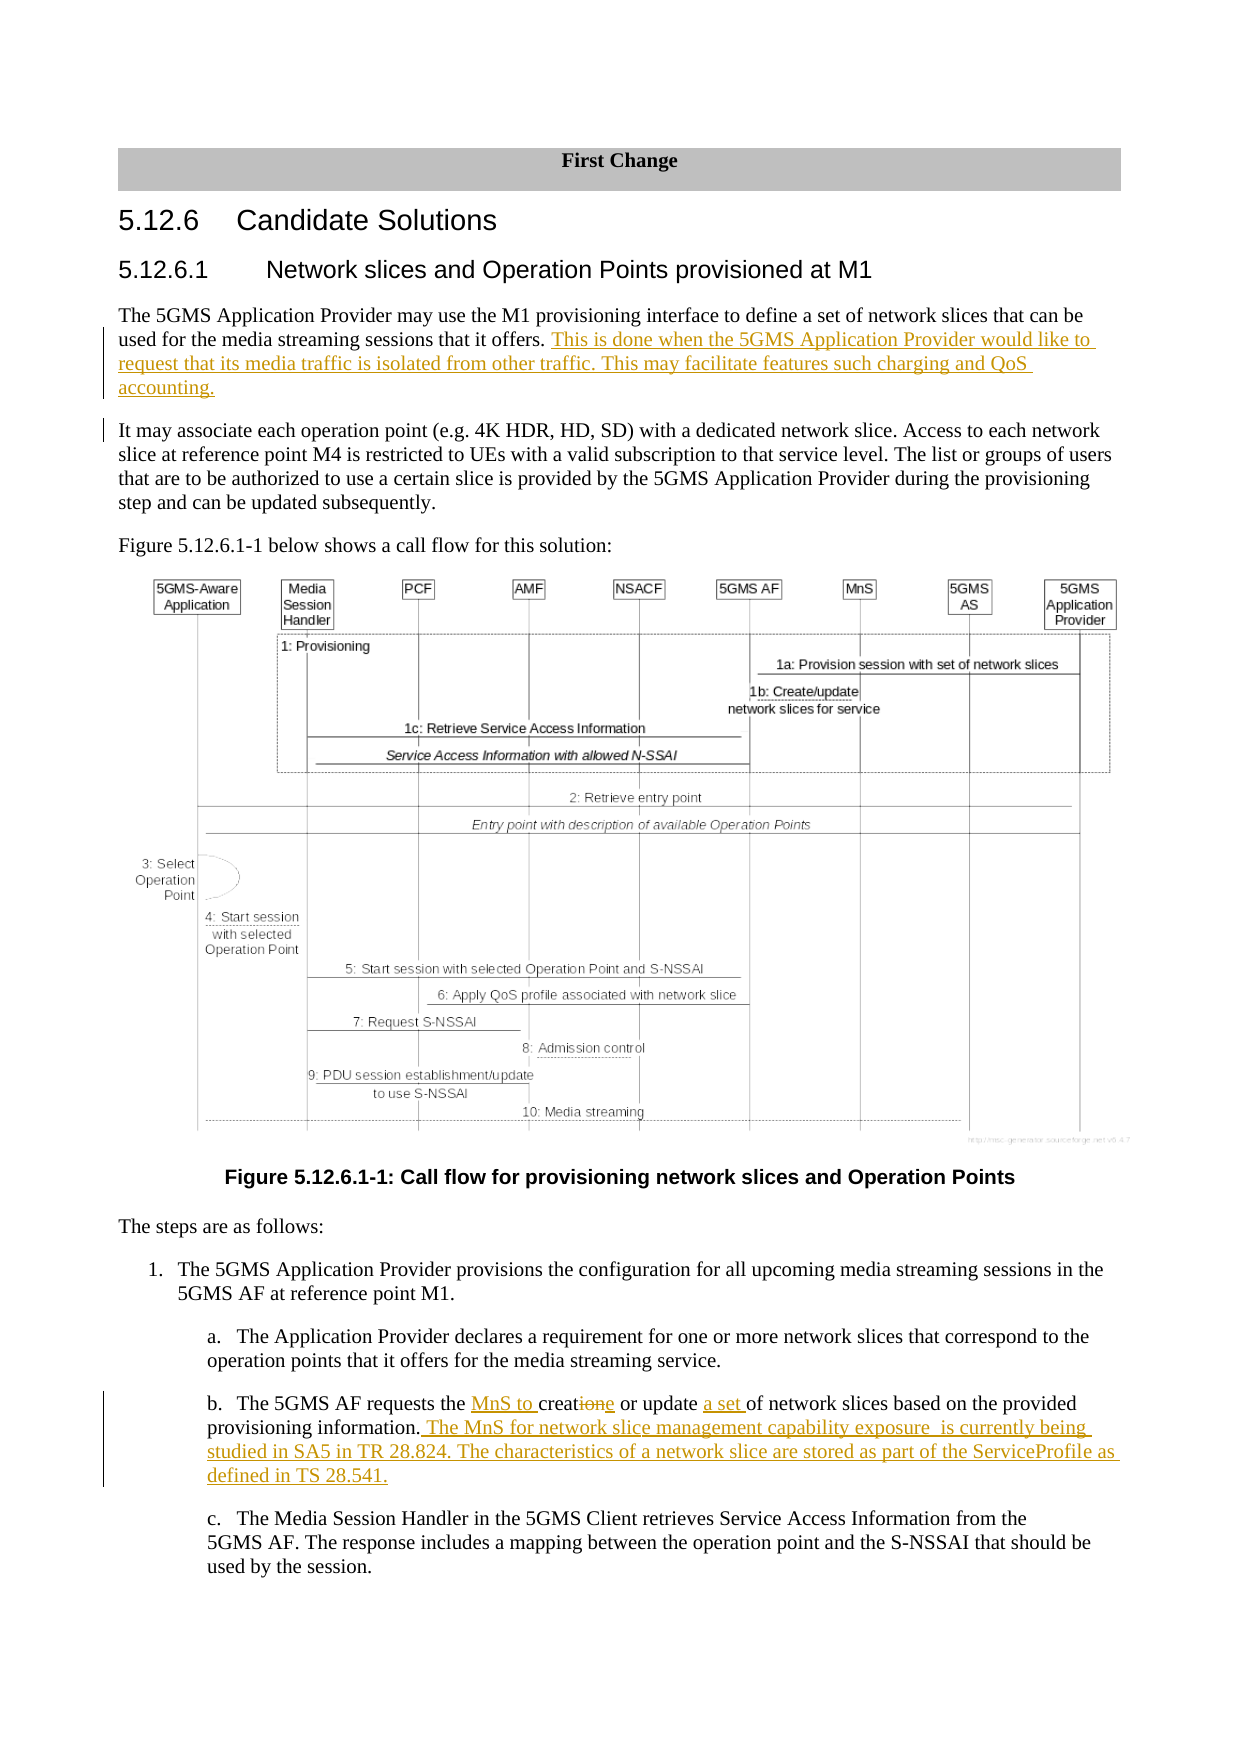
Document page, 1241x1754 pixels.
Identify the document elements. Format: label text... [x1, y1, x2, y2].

text It may associate each operation point (e.g. 4K HDR, HD, SD) with a dedicated network slice. Access to each network slice at reference point M4 is restricted to UEs with a valid subscription to that service level. The list or groups of users that are to be authorized to use a certain slice is provided by the 5GMS Application Provider during the provisioning step and can be updated subsequently. [118, 418, 1122, 514]
text The steps are as follows: [118, 1214, 1122, 1238]
text 1. The 5GMS Application Provider provisions the configuration for all upcoming media streaming sessions in the 5GMS AF at reference point M1. [148, 1257, 1122, 1305]
subtitle 5.12.6.1 Network slices and Operation Points provisioned at M1 [118, 255, 1122, 284]
table_header First Change [118, 148, 1121, 191]
text a. The Application Provider declares a requirement for one or more network slices that correspond to the operation points that it offers for the media streaming service. [207, 1324, 1122, 1372]
text c. The Media Session Handler in the 5GMS Client retrieves Service Access Information from the 5GMS AF. The response includes a mapping between the operation point and the S-NSSAI that should be used by the session. [207, 1506, 1122, 1578]
subtitle 5.12.6 Candidate Solutions [118, 203, 1122, 237]
text Figure 5.12.6.1-1 below shows a call flow for this solution: [118, 533, 1122, 557]
text b. The 5GMS AF requests the creat or update of network slices based on the provided provisioning information. [207, 1391, 1122, 1487]
text The 5GMS Application Provider may use the M1 provisioning interface to define a set of network slices that can be used for the media streaming sessions that it offers. [118, 303, 1122, 399]
text Figure 5.12.6.1-1: Call flow for provisioning network slices and Operation Points [118, 1165, 1122, 1189]
